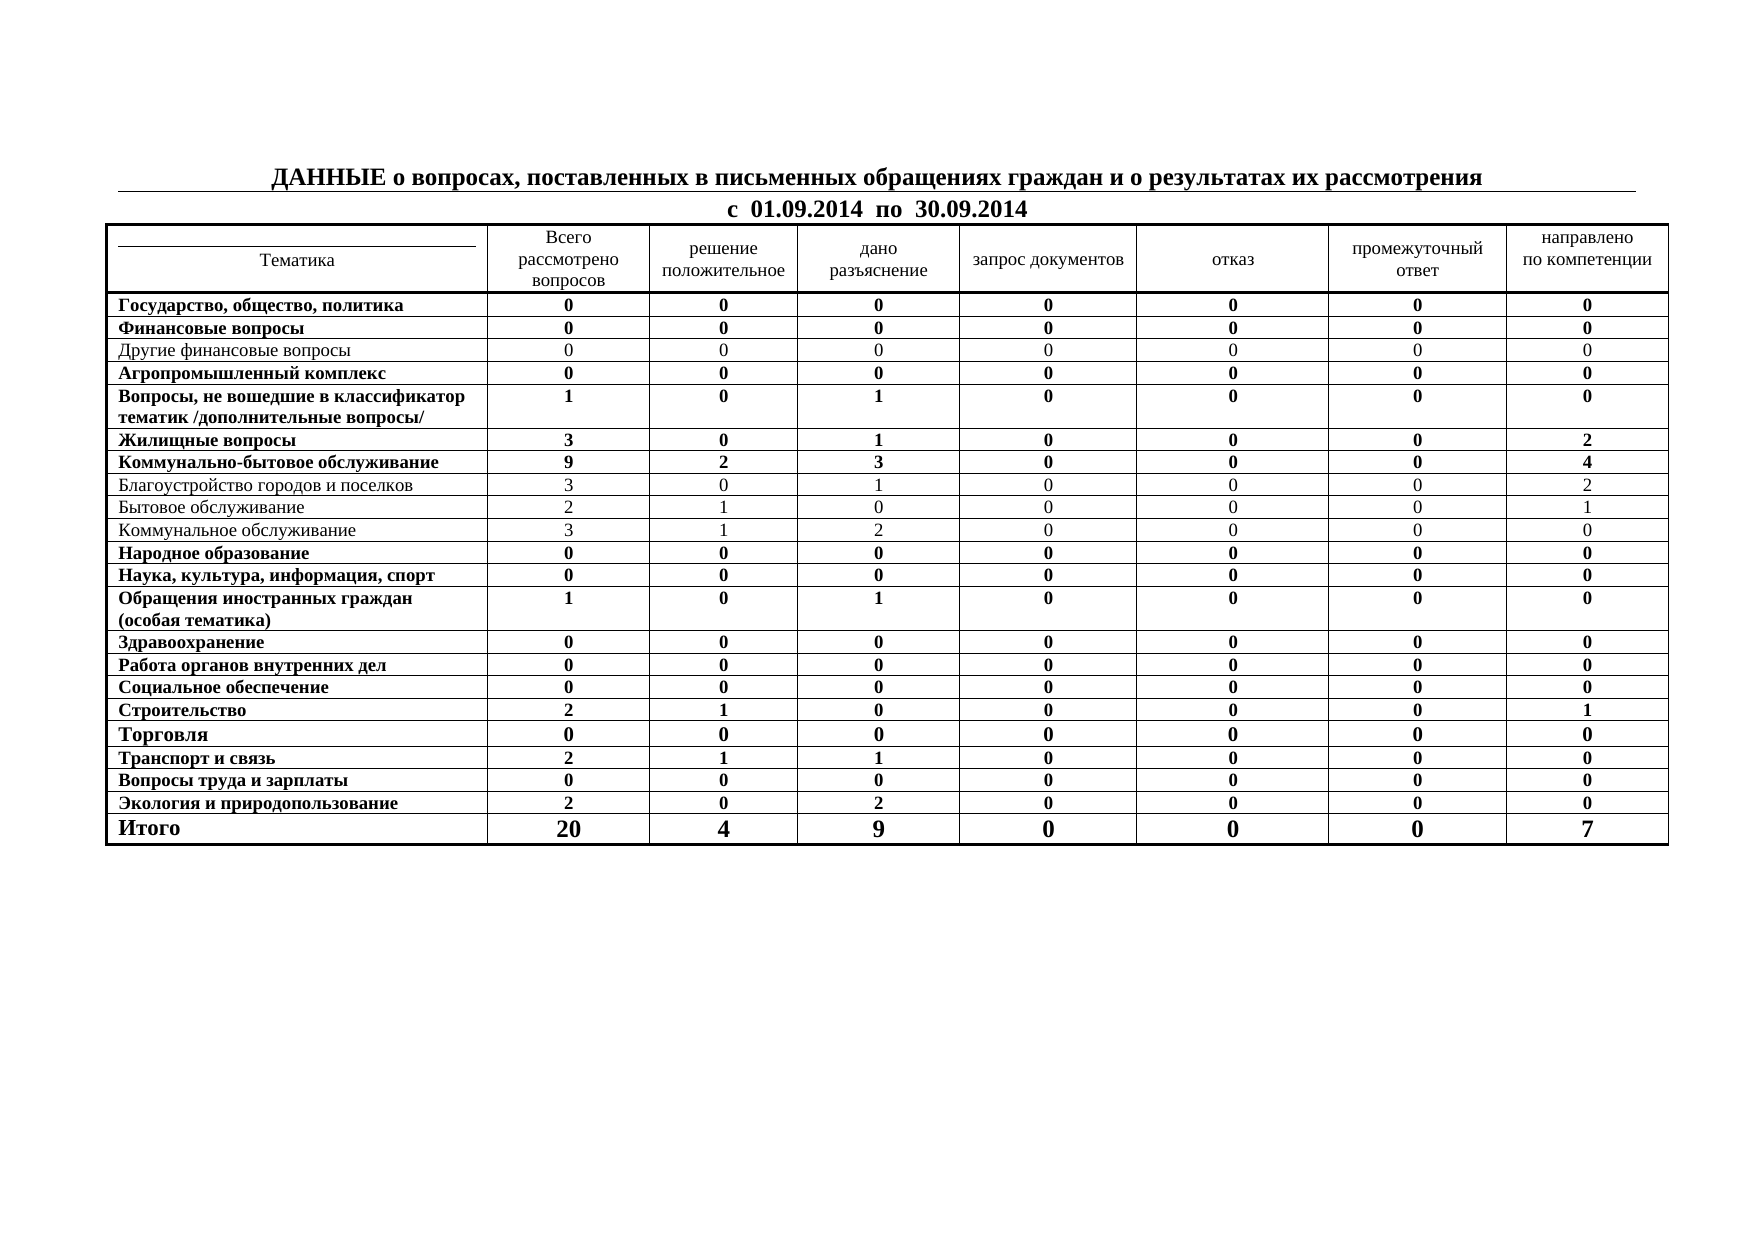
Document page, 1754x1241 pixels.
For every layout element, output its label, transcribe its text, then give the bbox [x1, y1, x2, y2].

table_cell 0 [1329, 362, 1506, 383]
table_cell 0 [650, 769, 797, 791]
table_cell 0 [798, 496, 959, 518]
table_cell 2 [488, 792, 649, 813]
table_cell 0 [960, 814, 1136, 843]
table_cell 0 [960, 429, 1136, 450]
table_cell 0 [1329, 587, 1506, 630]
table_cell 0 [1137, 542, 1328, 563]
table_cell 0 [1507, 385, 1668, 428]
table_cell 0 [1137, 676, 1328, 698]
table_cell 1 [650, 747, 797, 768]
table_cell 0 [650, 676, 797, 698]
table_cell 0 [1137, 429, 1328, 450]
table_cell 0 [650, 385, 797, 428]
table_cell Строительство [108, 699, 487, 720]
table_cell 0 [960, 496, 1136, 518]
table_cell 0 [1137, 317, 1328, 338]
table_cell 0 [960, 769, 1136, 791]
table_cell 0 [650, 339, 797, 361]
table_cell 0 [1507, 542, 1668, 563]
table_cell Социальное обеспечение [108, 676, 487, 698]
table_cell 0 [960, 385, 1136, 428]
table_cell 7 [1507, 814, 1668, 843]
table_cell 0 [1137, 564, 1328, 586]
table_cell 0 [960, 654, 1136, 675]
table_cell 1 [798, 385, 959, 428]
table_cell 9 [798, 814, 959, 843]
table_cell 0 [960, 676, 1136, 698]
table_cell 0 [1137, 587, 1328, 630]
table_cell 0 [650, 362, 797, 383]
table_cell 0 [1137, 769, 1328, 791]
table_cell 0 [1137, 721, 1328, 746]
table_cell 0 [1137, 519, 1328, 541]
table_cell 1 [650, 519, 797, 541]
table_cell 0 [1329, 631, 1506, 653]
table_cell 0 [1137, 631, 1328, 653]
table_cell 0 [960, 542, 1136, 563]
table_cell 0 [488, 294, 649, 316]
table_cell 0 [798, 317, 959, 338]
table_cell 0 [1507, 654, 1668, 675]
table_cell 0 [650, 542, 797, 563]
table_cell 0 [1507, 339, 1668, 361]
text с 01.09.2014 по 30.09.2014 [118, 192, 1636, 223]
table_cell 1 [1507, 496, 1668, 518]
table_cell 0 [650, 317, 797, 338]
table_cell 0 [1329, 317, 1506, 338]
table_cell 3 [488, 519, 649, 541]
table_cell 0 [1507, 676, 1668, 698]
table_cell 0 [650, 631, 797, 653]
table_cell 2 [488, 747, 649, 768]
table_cell 0 [1329, 294, 1506, 316]
table_cell 0 [488, 362, 649, 383]
table_cell 0 [1507, 747, 1668, 768]
table_cell 2 [1507, 429, 1668, 450]
table_cell 1 [798, 587, 959, 630]
table_cell 0 [960, 631, 1136, 653]
table_cell Другие финансовые вопросы [108, 339, 487, 361]
table_cell 1 [798, 747, 959, 768]
table_cell 2 [488, 699, 649, 720]
table_cell 3 [798, 451, 959, 473]
table_cell Здравоохранение [108, 631, 487, 653]
table_cell Транспорт и связь [108, 747, 487, 768]
table_cell Экология и природопользование [108, 792, 487, 813]
table_cell 0 [650, 792, 797, 813]
table_cell 2 [650, 451, 797, 473]
table_cell Наука, культура, информация, спорт [108, 564, 487, 586]
table_cell 0 [1329, 385, 1506, 428]
table_cell 0 [798, 631, 959, 653]
table_cell 0 [960, 451, 1136, 473]
table_header решение положительное [650, 226, 797, 291]
table_cell 1 [488, 587, 649, 630]
table_cell 0 [650, 587, 797, 630]
table_cell 0 [960, 792, 1136, 813]
table_cell 0 [1329, 792, 1506, 813]
table_header Всего рассмотрено вопросов [488, 226, 649, 291]
table_cell 0 [1507, 294, 1668, 316]
table_cell 0 [798, 564, 959, 586]
table_cell 0 [650, 654, 797, 675]
text ДАННЫЕ о вопросах, поставленных в письменных обращениях граждан и о результатах их рассмотрения [118, 162, 1636, 191]
table_cell 0 [488, 631, 649, 653]
table_cell 0 [960, 747, 1136, 768]
table_cell 1 [798, 429, 959, 450]
table_cell 0 [650, 721, 797, 746]
table_cell 0 [1329, 429, 1506, 450]
table_cell 0 [960, 564, 1136, 586]
table_cell 0 [960, 294, 1136, 316]
table_cell 0 [1507, 564, 1668, 586]
table_cell 0 [488, 339, 649, 361]
table_cell 0 [798, 542, 959, 563]
table_cell Агропромышленный комплекс [108, 362, 487, 383]
table_cell Вопросы труда и зарплаты [108, 769, 487, 791]
table_cell 0 [798, 676, 959, 698]
table_cell 20 [488, 814, 649, 843]
table_cell 0 [1137, 654, 1328, 675]
table_cell 0 [1137, 385, 1328, 428]
table_cell 0 [1137, 814, 1328, 843]
table_cell 0 [1507, 792, 1668, 813]
table_cell 0 [1329, 654, 1506, 675]
table_cell 0 [1137, 474, 1328, 495]
table_cell 0 [1507, 317, 1668, 338]
table_cell 0 [1137, 339, 1328, 361]
table_cell 0 [650, 429, 797, 450]
table_cell 0 [960, 362, 1136, 383]
table_header запрос документов [960, 226, 1136, 291]
table_cell 0 [960, 699, 1136, 720]
table_cell 1 [650, 699, 797, 720]
table_cell 0 [1329, 699, 1506, 720]
table_cell Государство, общество, политика [108, 294, 487, 316]
table_cell 0 [798, 339, 959, 361]
table_cell 0 [488, 542, 649, 563]
table_cell 0 [1329, 769, 1506, 791]
table_cell Жилищные вопросы [108, 429, 487, 450]
table_cell 0 [798, 654, 959, 675]
table_cell 0 [1137, 747, 1328, 768]
table_cell Бытовое обслуживание [108, 496, 487, 518]
table_cell 0 [1137, 294, 1328, 316]
table_cell 0 [1329, 474, 1506, 495]
table_cell 0 [488, 654, 649, 675]
table_cell 4 [650, 814, 797, 843]
table_cell 0 [960, 587, 1136, 630]
table_cell 0 [960, 519, 1136, 541]
table_cell 2 [1507, 474, 1668, 495]
table_cell 0 [1329, 519, 1506, 541]
table_cell 0 [1507, 362, 1668, 383]
table_cell 2 [488, 496, 649, 518]
table_cell 0 [1507, 587, 1668, 630]
table_cell 0 [798, 769, 959, 791]
table_cell 0 [960, 721, 1136, 746]
table_cell 0 [1507, 519, 1668, 541]
table_cell 0 [960, 474, 1136, 495]
table_cell 2 [798, 792, 959, 813]
table_cell 0 [1329, 814, 1506, 843]
table_cell 0 [1507, 721, 1668, 746]
table_cell 3 [488, 474, 649, 495]
table_cell 0 [1137, 362, 1328, 383]
table_cell 0 [798, 294, 959, 316]
table_header дано разъяснение [798, 226, 959, 291]
table_cell Благоустройство городов и поселков [108, 474, 487, 495]
table_cell 0 [1329, 676, 1506, 698]
table_header промежуточный ответ [1329, 226, 1506, 291]
table_cell 0 [650, 564, 797, 586]
table_cell 0 [1329, 747, 1506, 768]
table_cell 0 [1137, 451, 1328, 473]
table_cell 2 [798, 519, 959, 541]
table_cell 0 [650, 474, 797, 495]
table_cell 1 [1507, 699, 1668, 720]
table_cell 0 [1137, 496, 1328, 518]
table_cell 3 [488, 429, 649, 450]
table_cell Итого [108, 814, 487, 843]
table_cell Коммунально-бытовое обслуживание [108, 451, 487, 473]
table_header отказ [1137, 226, 1328, 291]
table_cell Торговля [108, 721, 487, 746]
table_cell Коммунальное обслуживание [108, 519, 487, 541]
table_cell Обращения иностранных граждан (особая тематика) [108, 587, 487, 630]
table_cell 0 [1137, 792, 1328, 813]
table_header направлено по компетенции [1507, 226, 1668, 291]
table_cell 0 [488, 676, 649, 698]
table_cell 0 [488, 721, 649, 746]
table_cell 9 [488, 451, 649, 473]
table_cell 0 [488, 564, 649, 586]
table_cell Вопросы, не вошедшие в классификатор тематик /дополнительные вопросы/ [108, 385, 487, 428]
table_cell 0 [1507, 631, 1668, 653]
table_cell 1 [650, 496, 797, 518]
table_cell 1 [798, 474, 959, 495]
table_cell 1 [488, 385, 649, 428]
table_cell 0 [798, 362, 959, 383]
table_cell Народное образование [108, 542, 487, 563]
table_cell 0 [798, 699, 959, 720]
table_cell 0 [488, 769, 649, 791]
table_cell 0 [798, 721, 959, 746]
table_cell 4 [1507, 451, 1668, 473]
table_cell 0 [650, 294, 797, 316]
table_cell 0 [488, 317, 649, 338]
table_header Тематика [108, 226, 487, 291]
table_cell 0 [960, 317, 1136, 338]
table_cell Финансовые вопросы [108, 317, 487, 338]
table_cell 0 [1329, 451, 1506, 473]
table_cell 0 [1507, 769, 1668, 791]
table_cell 0 [1137, 699, 1328, 720]
table_cell 0 [1329, 542, 1506, 563]
table_cell 0 [1329, 564, 1506, 586]
table_cell Работа органов внутренних дел [108, 654, 487, 675]
table_cell 0 [960, 339, 1136, 361]
table_cell 0 [1329, 339, 1506, 361]
table_cell 0 [1329, 721, 1506, 746]
table_cell 0 [1329, 496, 1506, 518]
